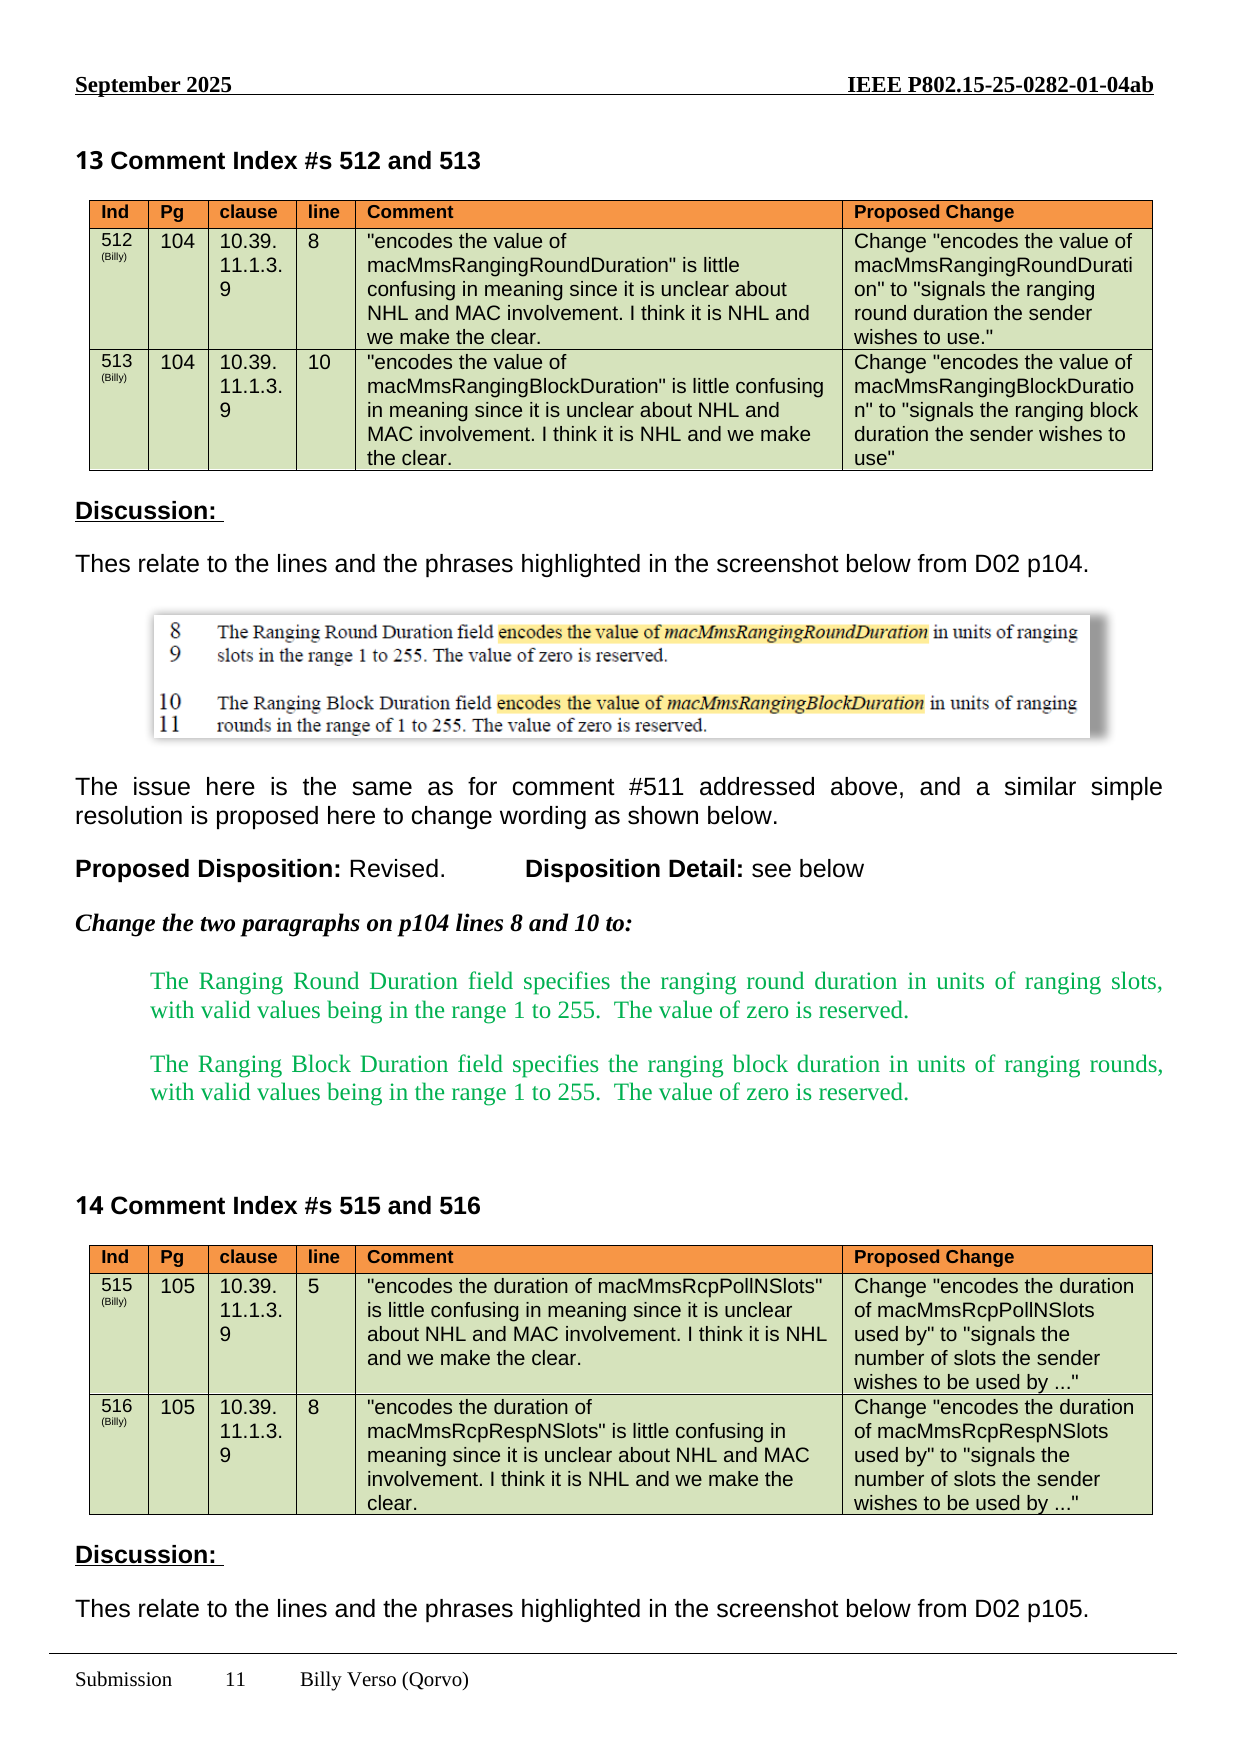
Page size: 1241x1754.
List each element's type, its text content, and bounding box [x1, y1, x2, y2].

table_cell 8 [297, 1395, 355, 1514]
text Discussion: [75, 496, 1165, 524]
table_cell "encodes the duration of macMmsRcpRespNSlots" is little confusing in meaning since it is unclear about NHL and MAC involvement. I think it is NHL and we make the clear. [356, 1395, 842, 1514]
table_cell 104 [149, 229, 208, 349]
table_header Ind [90, 1246, 148, 1273]
table_cell Change "encodes the duration of macMmsRcpPollNSlots used by" to "signals the number of slots the sender wishes to be used by ..." [843, 1274, 1152, 1393]
text Change the two paragraphs on p104 lines 8 and 10 to: [75, 908, 1165, 937]
list Comment Index #s 515 and 516 [75, 1192, 1165, 1220]
text The Ranging Round Duration field specifies the ranging round duration in units of ranging slots, with valid values being in the range 1 to 255. The value of zero is reserved. [150, 966, 1165, 1024]
table_cell 10.39.11.1.3.9 [209, 229, 296, 349]
table_header clause [209, 1246, 296, 1273]
table_cell 512 (Billy) [90, 229, 148, 349]
table_cell 5 [297, 1274, 355, 1393]
table_header line [297, 1246, 355, 1273]
table_cell 104 [149, 350, 208, 469]
text The Ranging Block Duration field specifies the ranging block duration in units of ranging rounds, with valid values being in the range 1 to 255. The value of zero is reserved. [150, 1049, 1165, 1106]
table_header Proposed Change [843, 201, 1152, 228]
table_cell "encodes the value of macMmsRangingRoundDuration" is little confusing in meaning since it is unclear about NHL and MAC involvement. I think it is NHL and we make the clear. [356, 229, 842, 349]
text Discussion: [75, 1540, 1165, 1569]
text Proposed Disposition: Revised. Disposition Detail: see below [75, 854, 1165, 883]
table_header clause [209, 201, 296, 228]
table_cell 513 (Billy) [90, 350, 148, 469]
table_cell 10.39.11.1.3.9 [209, 1395, 296, 1514]
table_header Ind [90, 201, 148, 228]
table_header Comment [356, 201, 842, 228]
table_header Proposed Change [843, 1246, 1152, 1273]
table_cell "encodes the value of macMmsRangingBlockDuration" is little confusing in meaning since it is unclear about NHL and MAC involvement. I think it is NHL and we make the clear. [356, 350, 842, 469]
table_header Pg [149, 201, 208, 228]
table_cell 516 (Billy) [90, 1395, 148, 1514]
list Comment Index #s 512 and 513 [75, 148, 1165, 175]
table_cell Change "encodes the duration of macMmsRcpRespNSlots used by" to "signals the number of slots the sender wishes to be used by ..." [843, 1395, 1152, 1514]
picture [154, 615, 1090, 738]
table_cell Change "encodes the value of macMmsRangingBlockDuration" to "signals the ranging block duration the sender wishes to use" [843, 350, 1152, 469]
table_header Comment [356, 1246, 842, 1273]
table_header Pg [149, 1246, 208, 1273]
table_cell 10.39.11.1.3.9 [209, 1274, 296, 1393]
text Thes relate to the lines and the phrases highlighted in the screenshot below from D02 p105. [75, 1594, 1165, 1623]
table_cell "encodes the duration of macMmsRcpPollNSlots" is little confusing in meaning since it is unclear about NHL and MAC involvement. I think it is NHL and we make the clear. [356, 1274, 842, 1393]
table_cell Change "encodes the value of macMmsRangingRoundDuration" to "signals the ranging round duration the sender wishes to use." [843, 229, 1152, 349]
table_cell 8 [297, 229, 355, 349]
table_cell 105 [149, 1395, 208, 1514]
table_cell 10.39.11.1.3.9 [209, 350, 296, 469]
table_cell 105 [149, 1274, 208, 1393]
table_cell 10 [297, 350, 355, 469]
table_cell 515 (Billy) [90, 1274, 148, 1393]
text The issue here is the same as for comment #511 addressed above, and a similar simple resolution is proposed here to change wording as shown below. [75, 772, 1165, 829]
text Thes relate to the lines and the phrases highlighted in the screenshot below from D02 p104. [75, 549, 1165, 578]
table_header line [297, 201, 355, 228]
